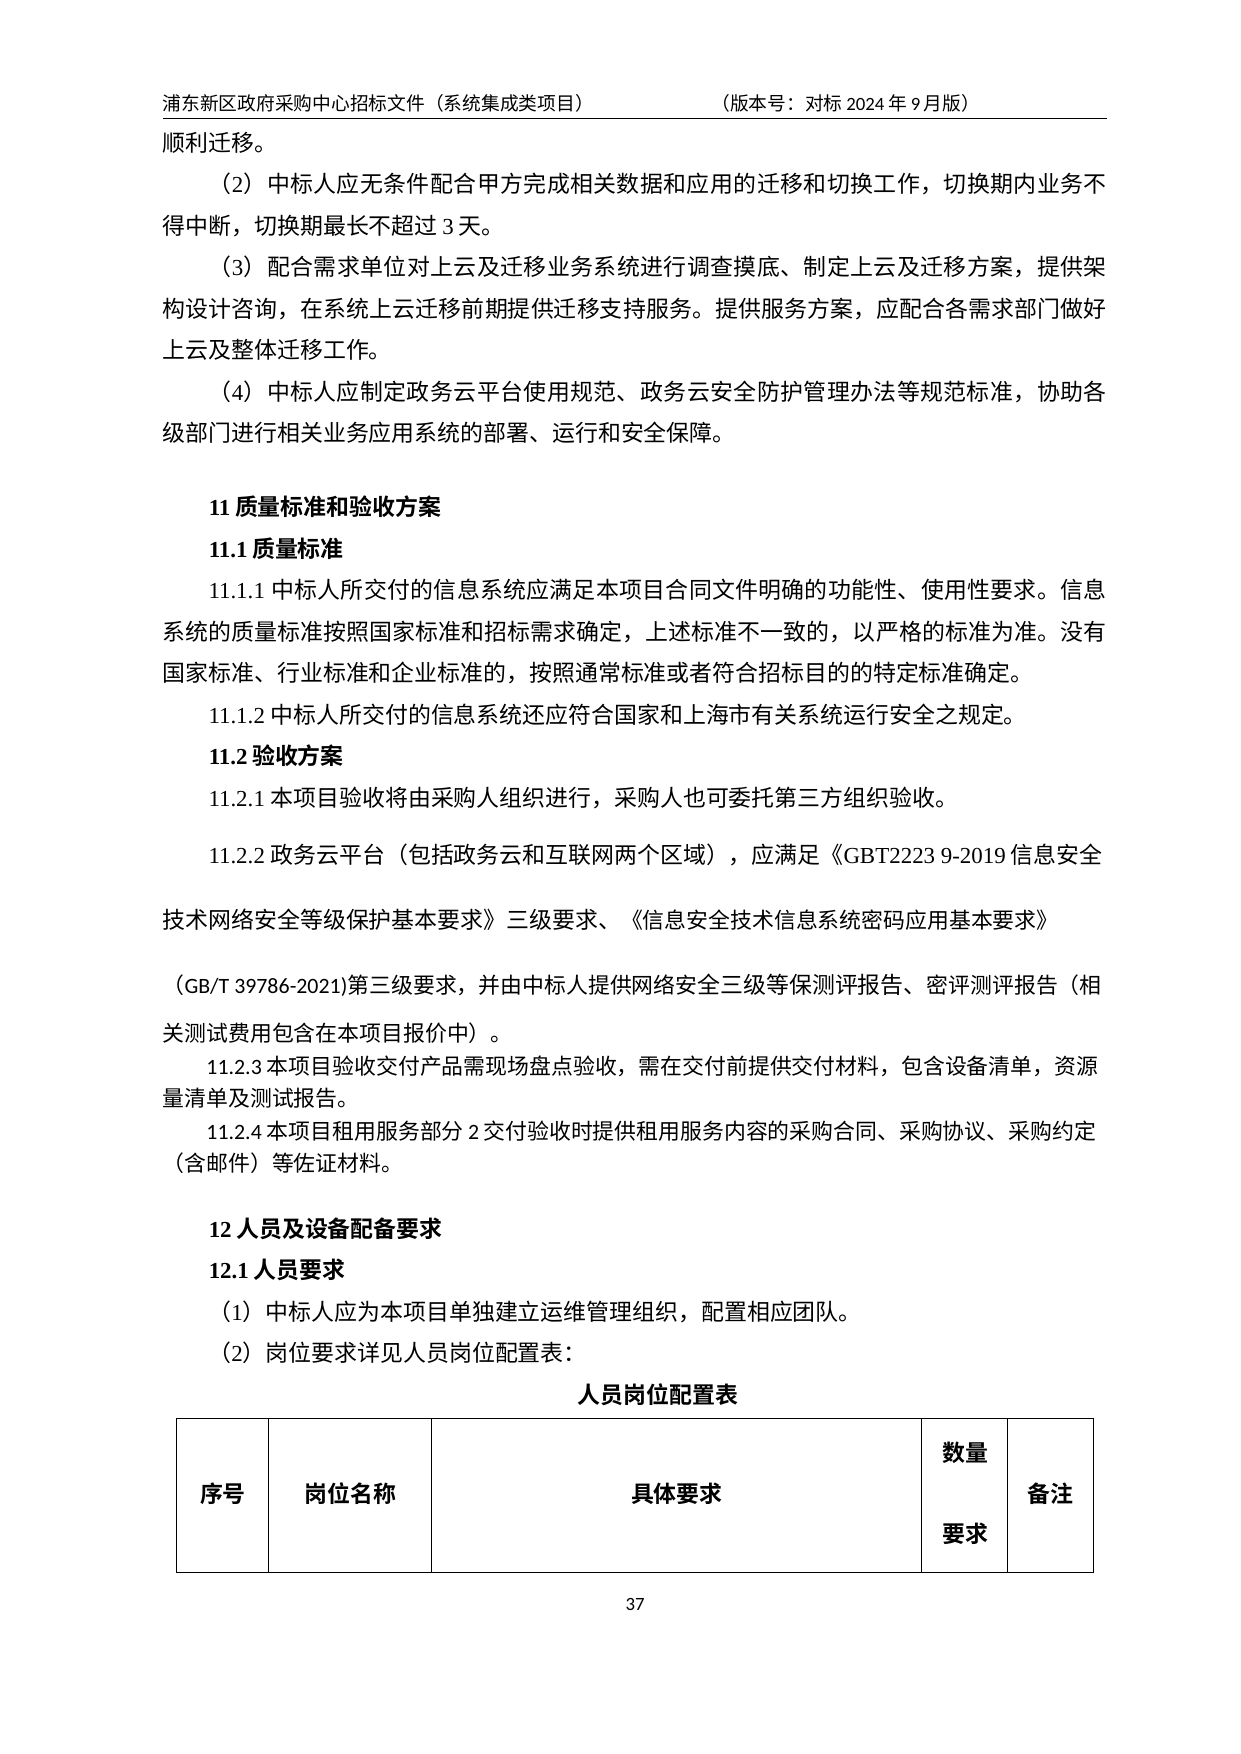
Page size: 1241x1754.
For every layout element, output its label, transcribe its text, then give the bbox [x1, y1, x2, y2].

text 11.1.1 中标人所交付的信息系统应满足本项目合同文件明确的功能性、使用性要求。信息系统的质量标准按照国家标准和招标需求确定，上述标准不一致的，以严格的标准为准。没有国家标准、行业标准和企业标准的，按照通常标准或者符合招标目的的特定标准确定。 [162, 572, 1107, 688]
text 11.2验收方案 [162, 738, 1107, 771]
text 11质量标准和验收方案 [162, 489, 1107, 522]
text 11.2.3 本项目验收交付产品需现场盘点验收，需在交付前提供交付材料，包含设备清单，资源量清单及测试报告。 [162, 1048, 1107, 1113]
table_header 具体要求 [432, 1419, 921, 1572]
text 人员岗位配置表 [162, 1377, 1107, 1410]
text （2）中标人应无条件配合甲方完成相关数据和应用的迁移和切换工作，切换期内业务不得中断，切换期最长不超过3天。 [162, 166, 1107, 241]
text （1）中标人应为本项目单独建立运维管理组织，配置相应团队。 [162, 1294, 1107, 1327]
text （4）中标人应制定政务云平台使用规范、政务云安全防护管理办法等规范标准，协助各级部门进行相关业务应用系统的部署、运行和安全保障。 [162, 373, 1107, 448]
text 11.1质量标准 [162, 531, 1107, 564]
text 11.2.4 本项目租用服务部分2交付验收时提供租用服务内容的采购合同、采购协议、采购约定（含邮件）等佐证材料。 [162, 1113, 1107, 1178]
table_header 序号 [177, 1419, 268, 1572]
table_header 备注 [1008, 1419, 1093, 1572]
text 11.1.2 中标人所交付的信息系统还应符合国家和上海市有关系统运行安全之规定。 [162, 696, 1107, 730]
table_header 数量要求 [922, 1419, 1007, 1572]
text （3）配合需求单位对上云及迁移业务系统进行调查摸底、制定上云及迁移方案，提供架构设计咨询，在系统上云迁移前期提供迁移支持服务。提供服务方案，应配合各需求部门做好上云及整体迁移工作。 [162, 249, 1107, 365]
text 11.2.2 政务云平台（包括政务云和互联网两个区域），应满足《GBT2223 9-2019信息安全技术网络安全等级保护基本要求》三级要求、《信息安全技术信息系统密码应用基本要求》（GB/T 39786-2021)第三级要求，并由中标人提供网络安全三级等保测评报告、密评测评报告（相关测试费用包含在本项目报价中）。 [162, 821, 1107, 1048]
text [162, 124, 1107, 158]
text 12人员及设备配备要求 [162, 1211, 1107, 1244]
table_header 岗位名称 [269, 1419, 431, 1572]
text 12.1人员要求 [162, 1252, 1107, 1286]
text 11.2.1 本项目验收将由采购人组织进行，采购人也可委托第三方组织验收。 [162, 779, 1107, 813]
text （2）岗位要求详见人员岗位配置表： [162, 1335, 1107, 1368]
